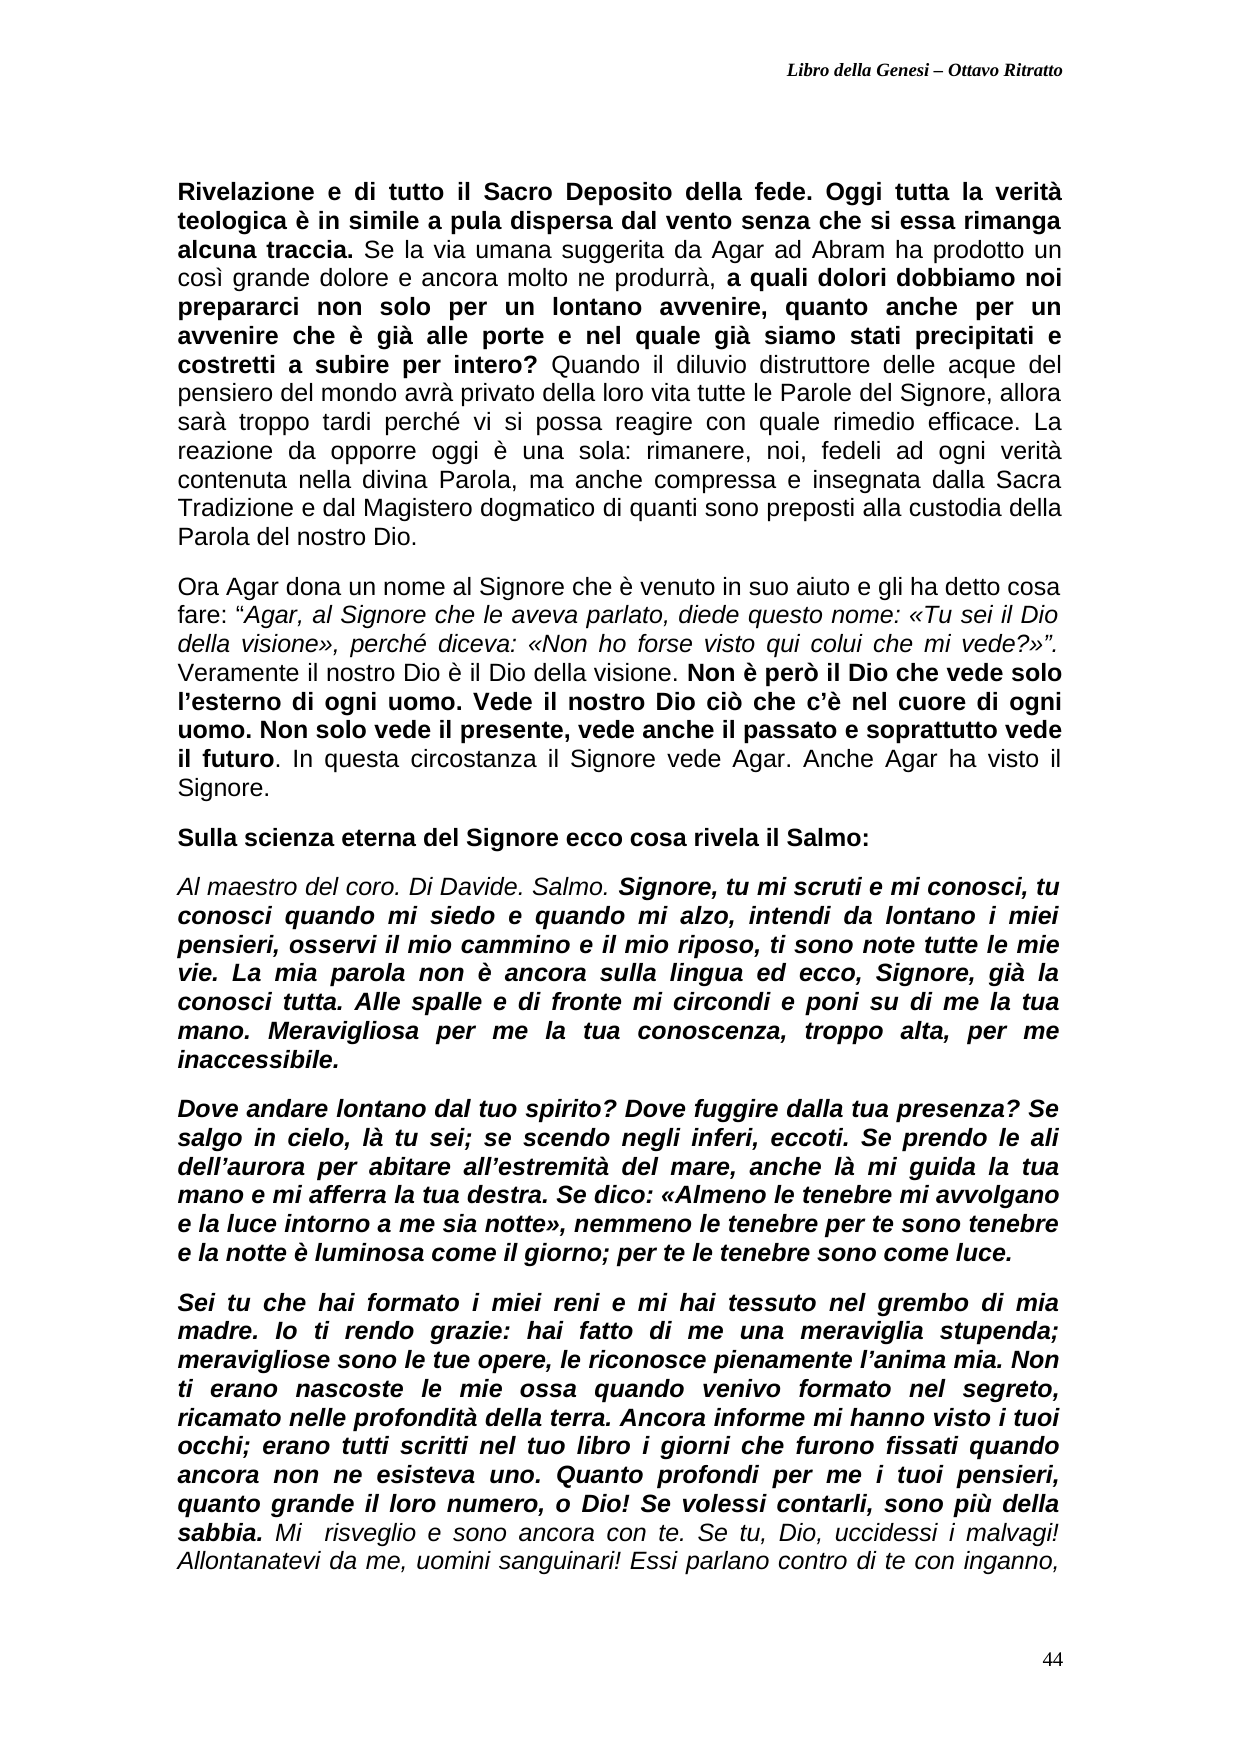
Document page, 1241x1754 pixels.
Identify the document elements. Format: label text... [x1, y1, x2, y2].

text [177, 1288, 1063, 1575]
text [177, 177, 1063, 551]
text Ora Agar dona un nome al Signore che è venuto in suo aiuto e gli ha detto cosa fare: “Agar, al Signore che le aveva parlato, diede questo nome: «Tu sei il Dio della visione», perché diceva: «Non ho forse visto qui colui che mi vede?»”. Veramente il nostro Dio è il Dio della visione. Non è però il Dio che vede solo l’esterno di ogni uomo. Vede il nostro Dio ciò che c’è nel cuore di ogni uomo. Non solo vede il presente, vede anche il passato e soprattutto vede il futuro. In questa circostanza il Signore vede Agar. Anche Agar ha visto il Signore. [177, 572, 1063, 802]
text Dove andare lontano dal tuo spirito? Dove fuggire dalla tua presenza? Se salgo in cielo, là tu sei; se scendo negli inferi, eccoti. Se prendo le ali dell’aurora per abitare all’estremità del mare, anche là mi guida la tua mano e mi afferra la tua destra. Se dico: «Almeno le tenebre mi avvolgano e la luce intorno a me sia notte», nemmeno le tenebre per te sono tenebre e la notte è luminosa come il giorno; per te le tenebre sono come luce. [177, 1094, 1063, 1267]
text Sulla scienza eterna del Signore ecco cosa rivela il Salmo: [177, 823, 1063, 851]
text Al maestro del coro. Di Davide. Salmo. Signore, tu mi scruti e mi conosci, tu conosci quando mi siedo e quando mi alzo, intendi da lontano i miei pensieri, osservi il mio cammino e il mio riposo, ti sono note tutte le mie vie. La mia parola non è ancora sulla lingua ed ecco, Signore, già la conosci tutta. Alle spalle e di fronte mi circondi e poni su di me la tua mano. Meravigliosa per me la tua conoscenza, troppo alta, per me inaccessibile. [177, 872, 1063, 1073]
